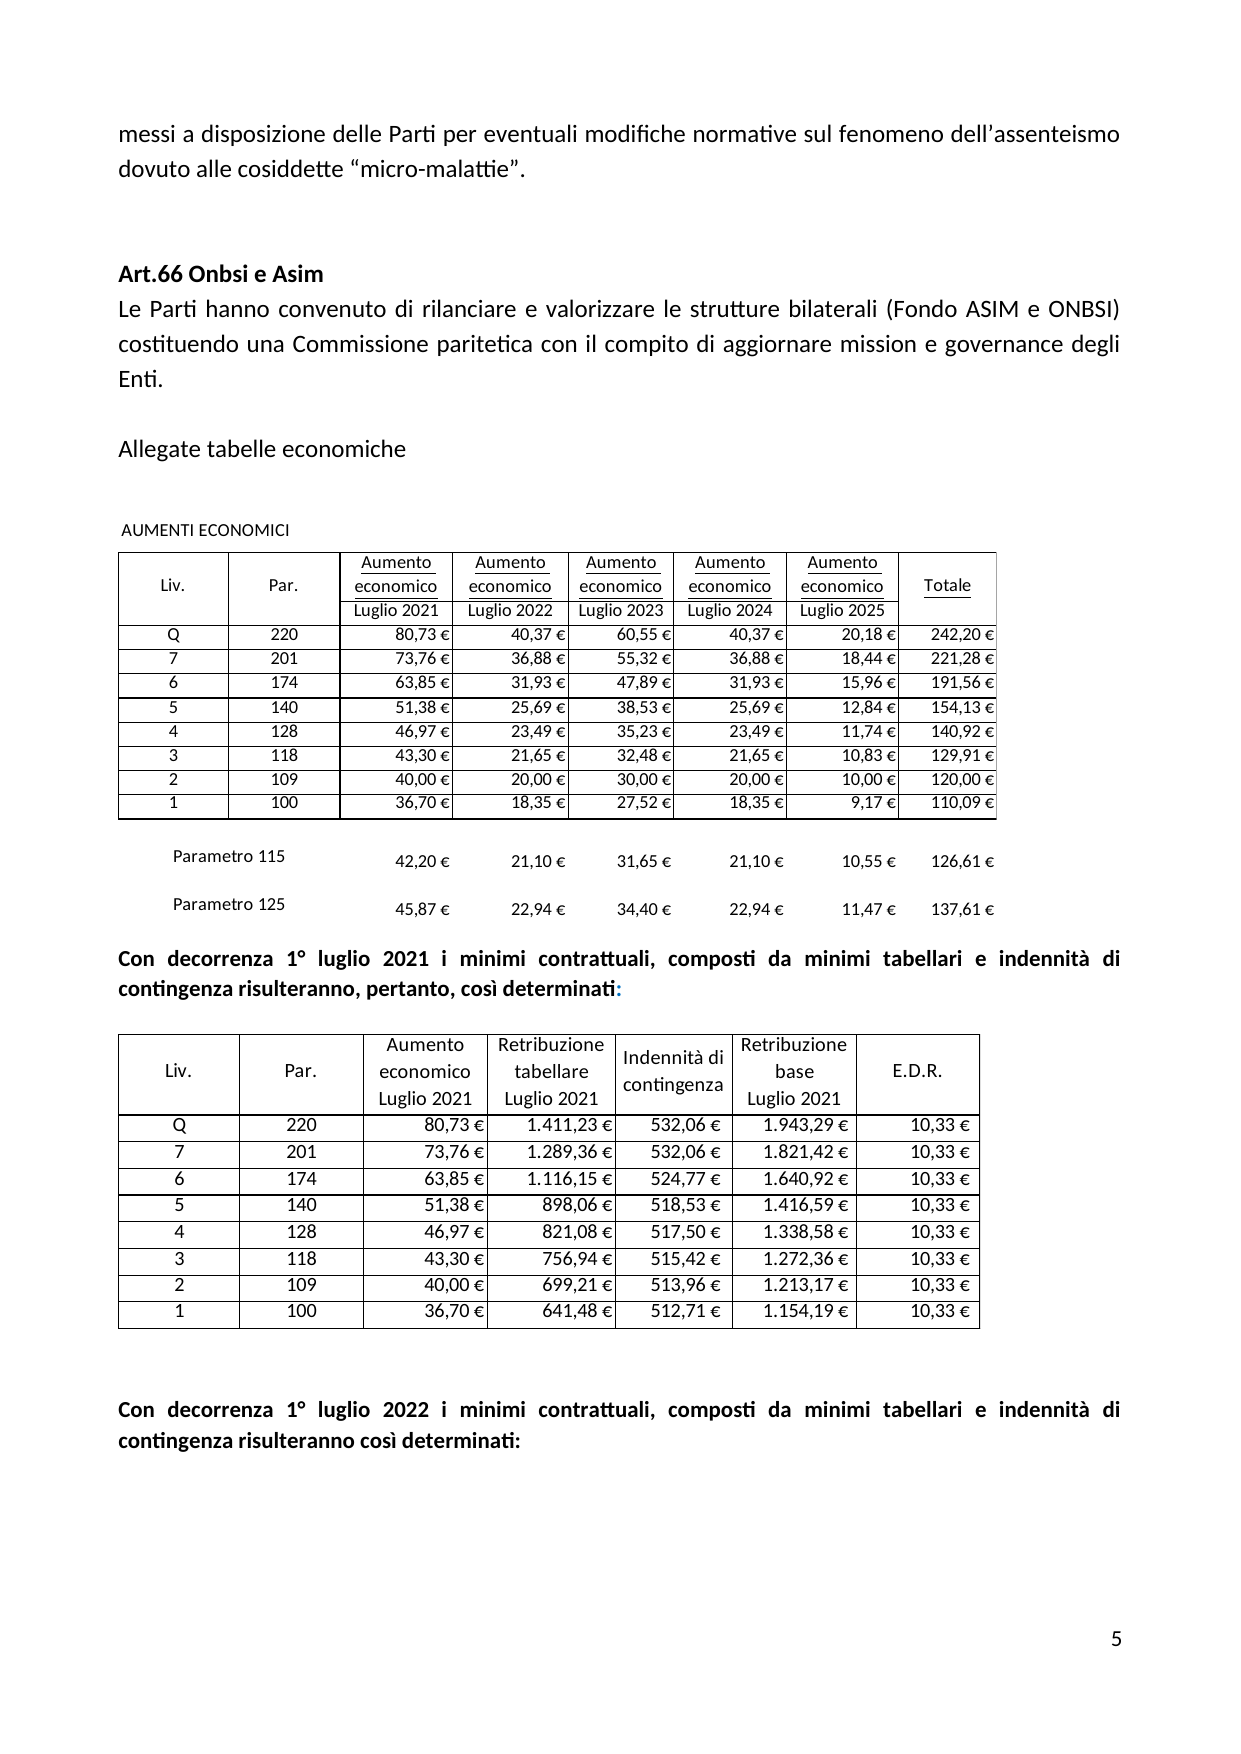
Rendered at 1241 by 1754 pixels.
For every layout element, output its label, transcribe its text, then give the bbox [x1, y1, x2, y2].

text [118, 118, 1122, 184]
text Allegate tabelle economiche [118, 433, 1122, 464]
text Le Parti hanno convenuto di rilanciare e valorizzare le strutture bilaterali (Fondo ASIM e ONBSI) costituendo una Commissione paritetica con il compito di aggiornare mission e governance degli Enti. [118, 293, 1122, 394]
text Con decorrenza 1° luglio 2022 i minimi contrattuali, composti da minimi tabellari e indennità di contingenza risulteranno così determinati: [118, 1396, 1122, 1454]
text Art.66 Onbsi e Asim [118, 258, 1122, 289]
text Con decorrenza 1° luglio 2021 i minimi contrattuali, composti da minimi tabellari e indennità di contingenza risulteranno, pertanto, così determinati: [118, 944, 1122, 1002]
